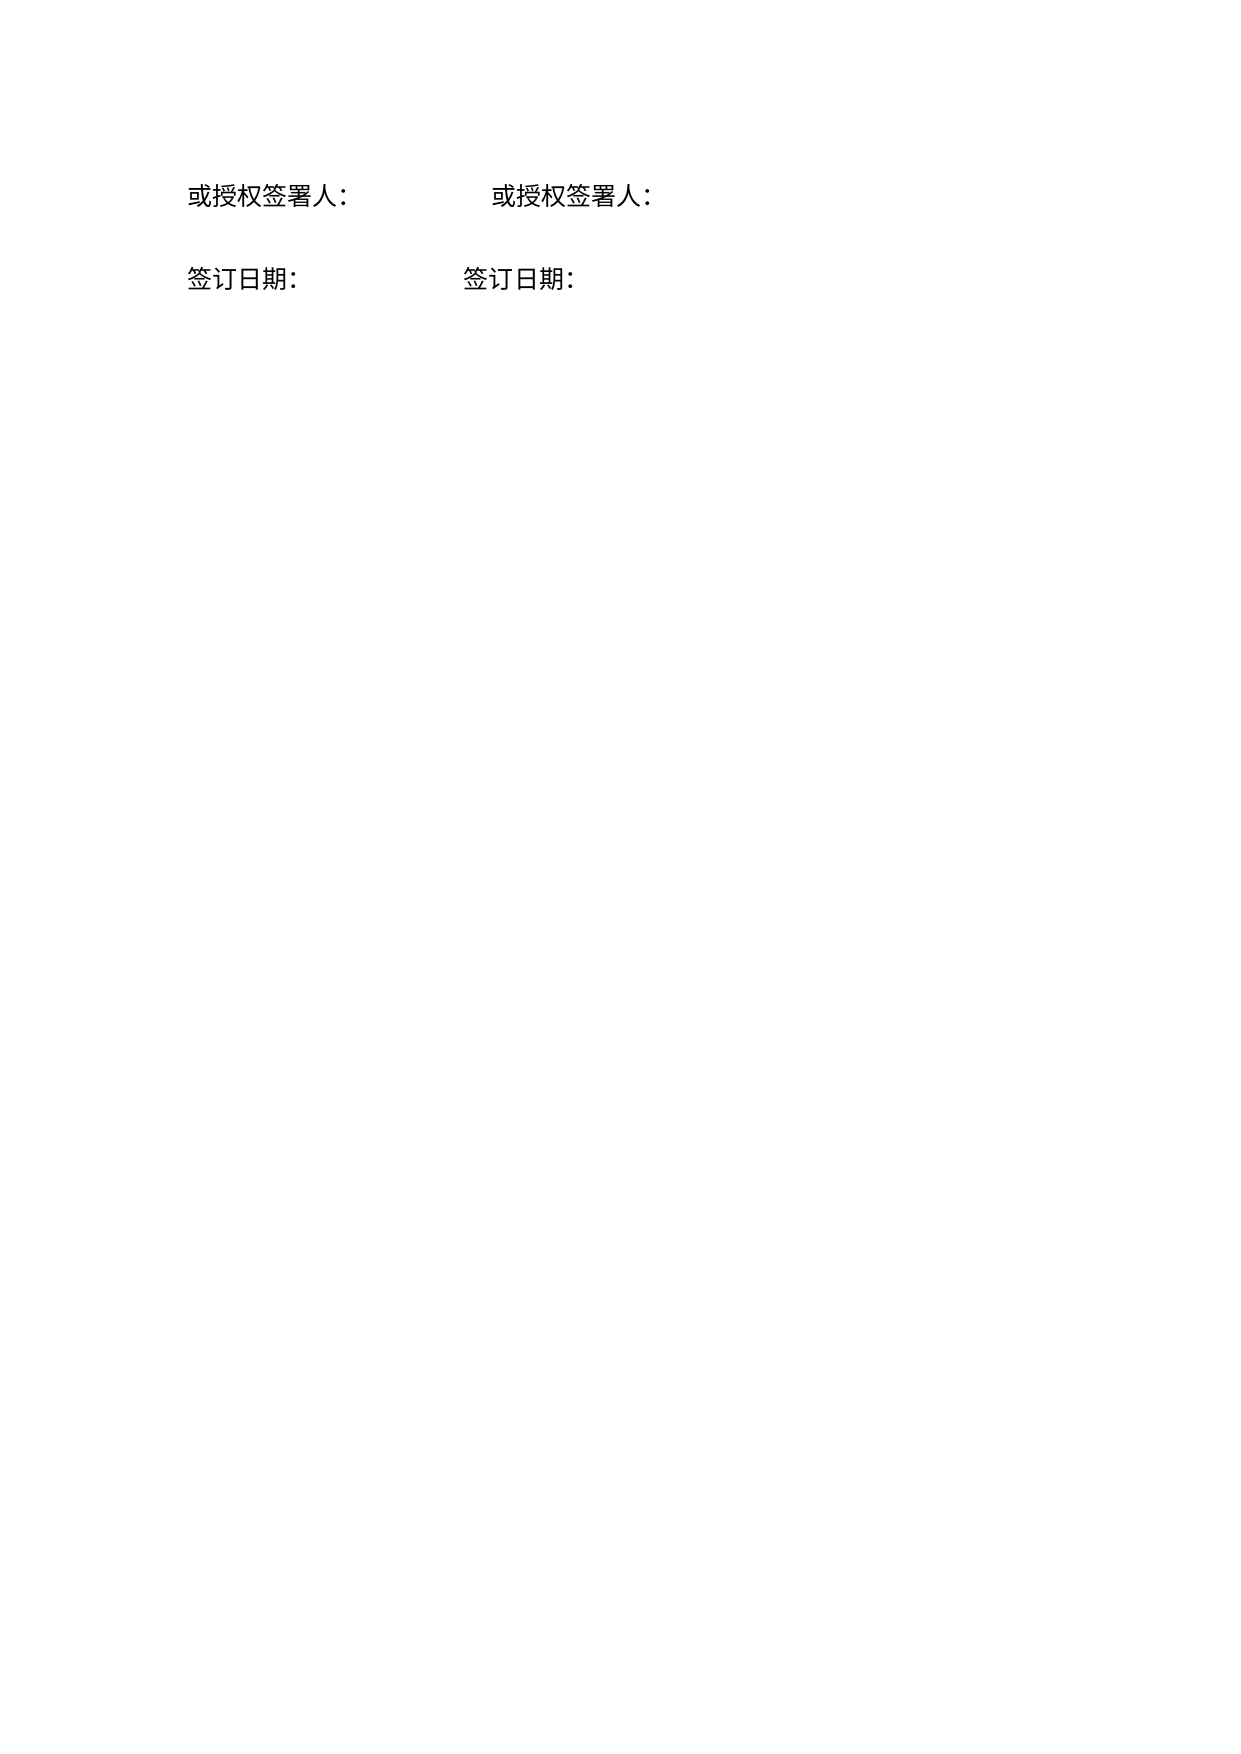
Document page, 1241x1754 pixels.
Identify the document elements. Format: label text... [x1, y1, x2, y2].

text 签订日期： 签订日期： [187, 245, 1053, 310]
text 或授权签署人： 或授权签署人： [187, 162, 1053, 227]
